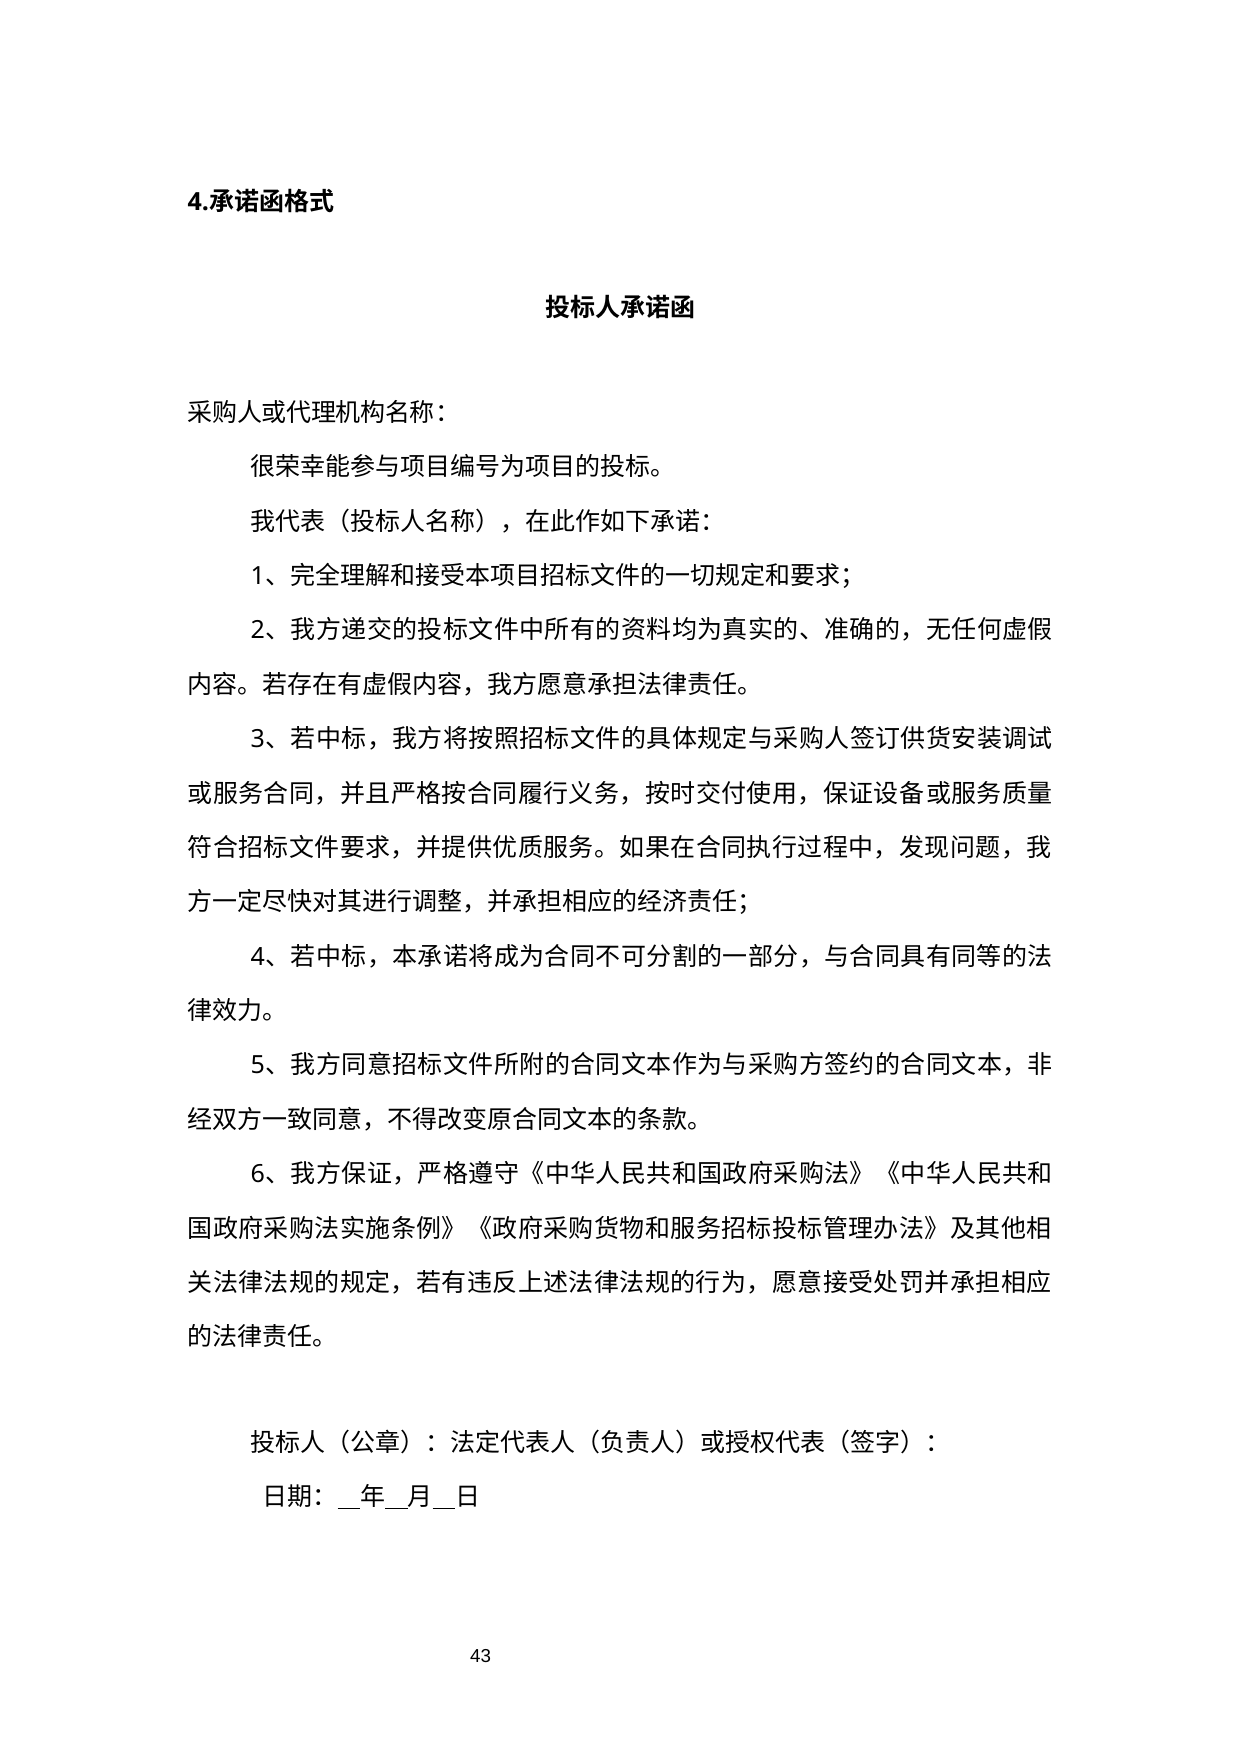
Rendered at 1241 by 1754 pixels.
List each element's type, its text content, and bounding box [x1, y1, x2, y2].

text 采购人或代理机构名称： [187, 392, 1053, 429]
text 2、我方递交的投标文件中所有的资料均为真实的、准确的，无任何虚假内容。若存在有虚假内容，我方愿意承担法律责任。 [187, 610, 1053, 701]
text 投标人承诺函 [187, 287, 1053, 323]
text 3、若中标，我方将按照招标文件的具体规定与采购人签订供货安装调试或服务合同，并且严格按合同履行义务，按时交付使用，保证设备或服务质量符合招标文件要求，并提供优质服务。如果在合同执行过程中，发现问题，我方一定尽快对其进行调整，并承担相应的经济责任； [187, 719, 1053, 918]
text 4、若中标，本承诺将成为合同不可分割的一部分，与合同具有同等的法律效力。 [187, 936, 1053, 1027]
text 我代表（投标人名称），在此作如下承诺： [187, 501, 1053, 537]
text 日期： 年 月 日 [187, 1477, 1053, 1513]
text 4.承诺函格式 [187, 182, 1053, 218]
text 6、我方保证，严格遵守《中华人民共和国政府采购法》《中华人民共和国政府采购法实施条例》《政府采购货物和服务招标投标管理办法》及其他相关法律法规的规定，若有违反上述法律法规的行为，愿意接受处罚并承担相应的法律责任。 [187, 1154, 1053, 1353]
text 投标人（公章）：法定代表人（负责人）或授权代表（签字）： [187, 1422, 1053, 1458]
text 5、我方同意招标文件所附的合同文本作为与采购方签约的合同文本，非经双方一致同意，不得改变原合同文本的条款。 [187, 1045, 1053, 1136]
text 1、完全理解和接受本项目招标文件的一切规定和要求； [187, 556, 1053, 592]
text 很荣幸能参与项目编号为项目的投标。 [187, 447, 1053, 483]
